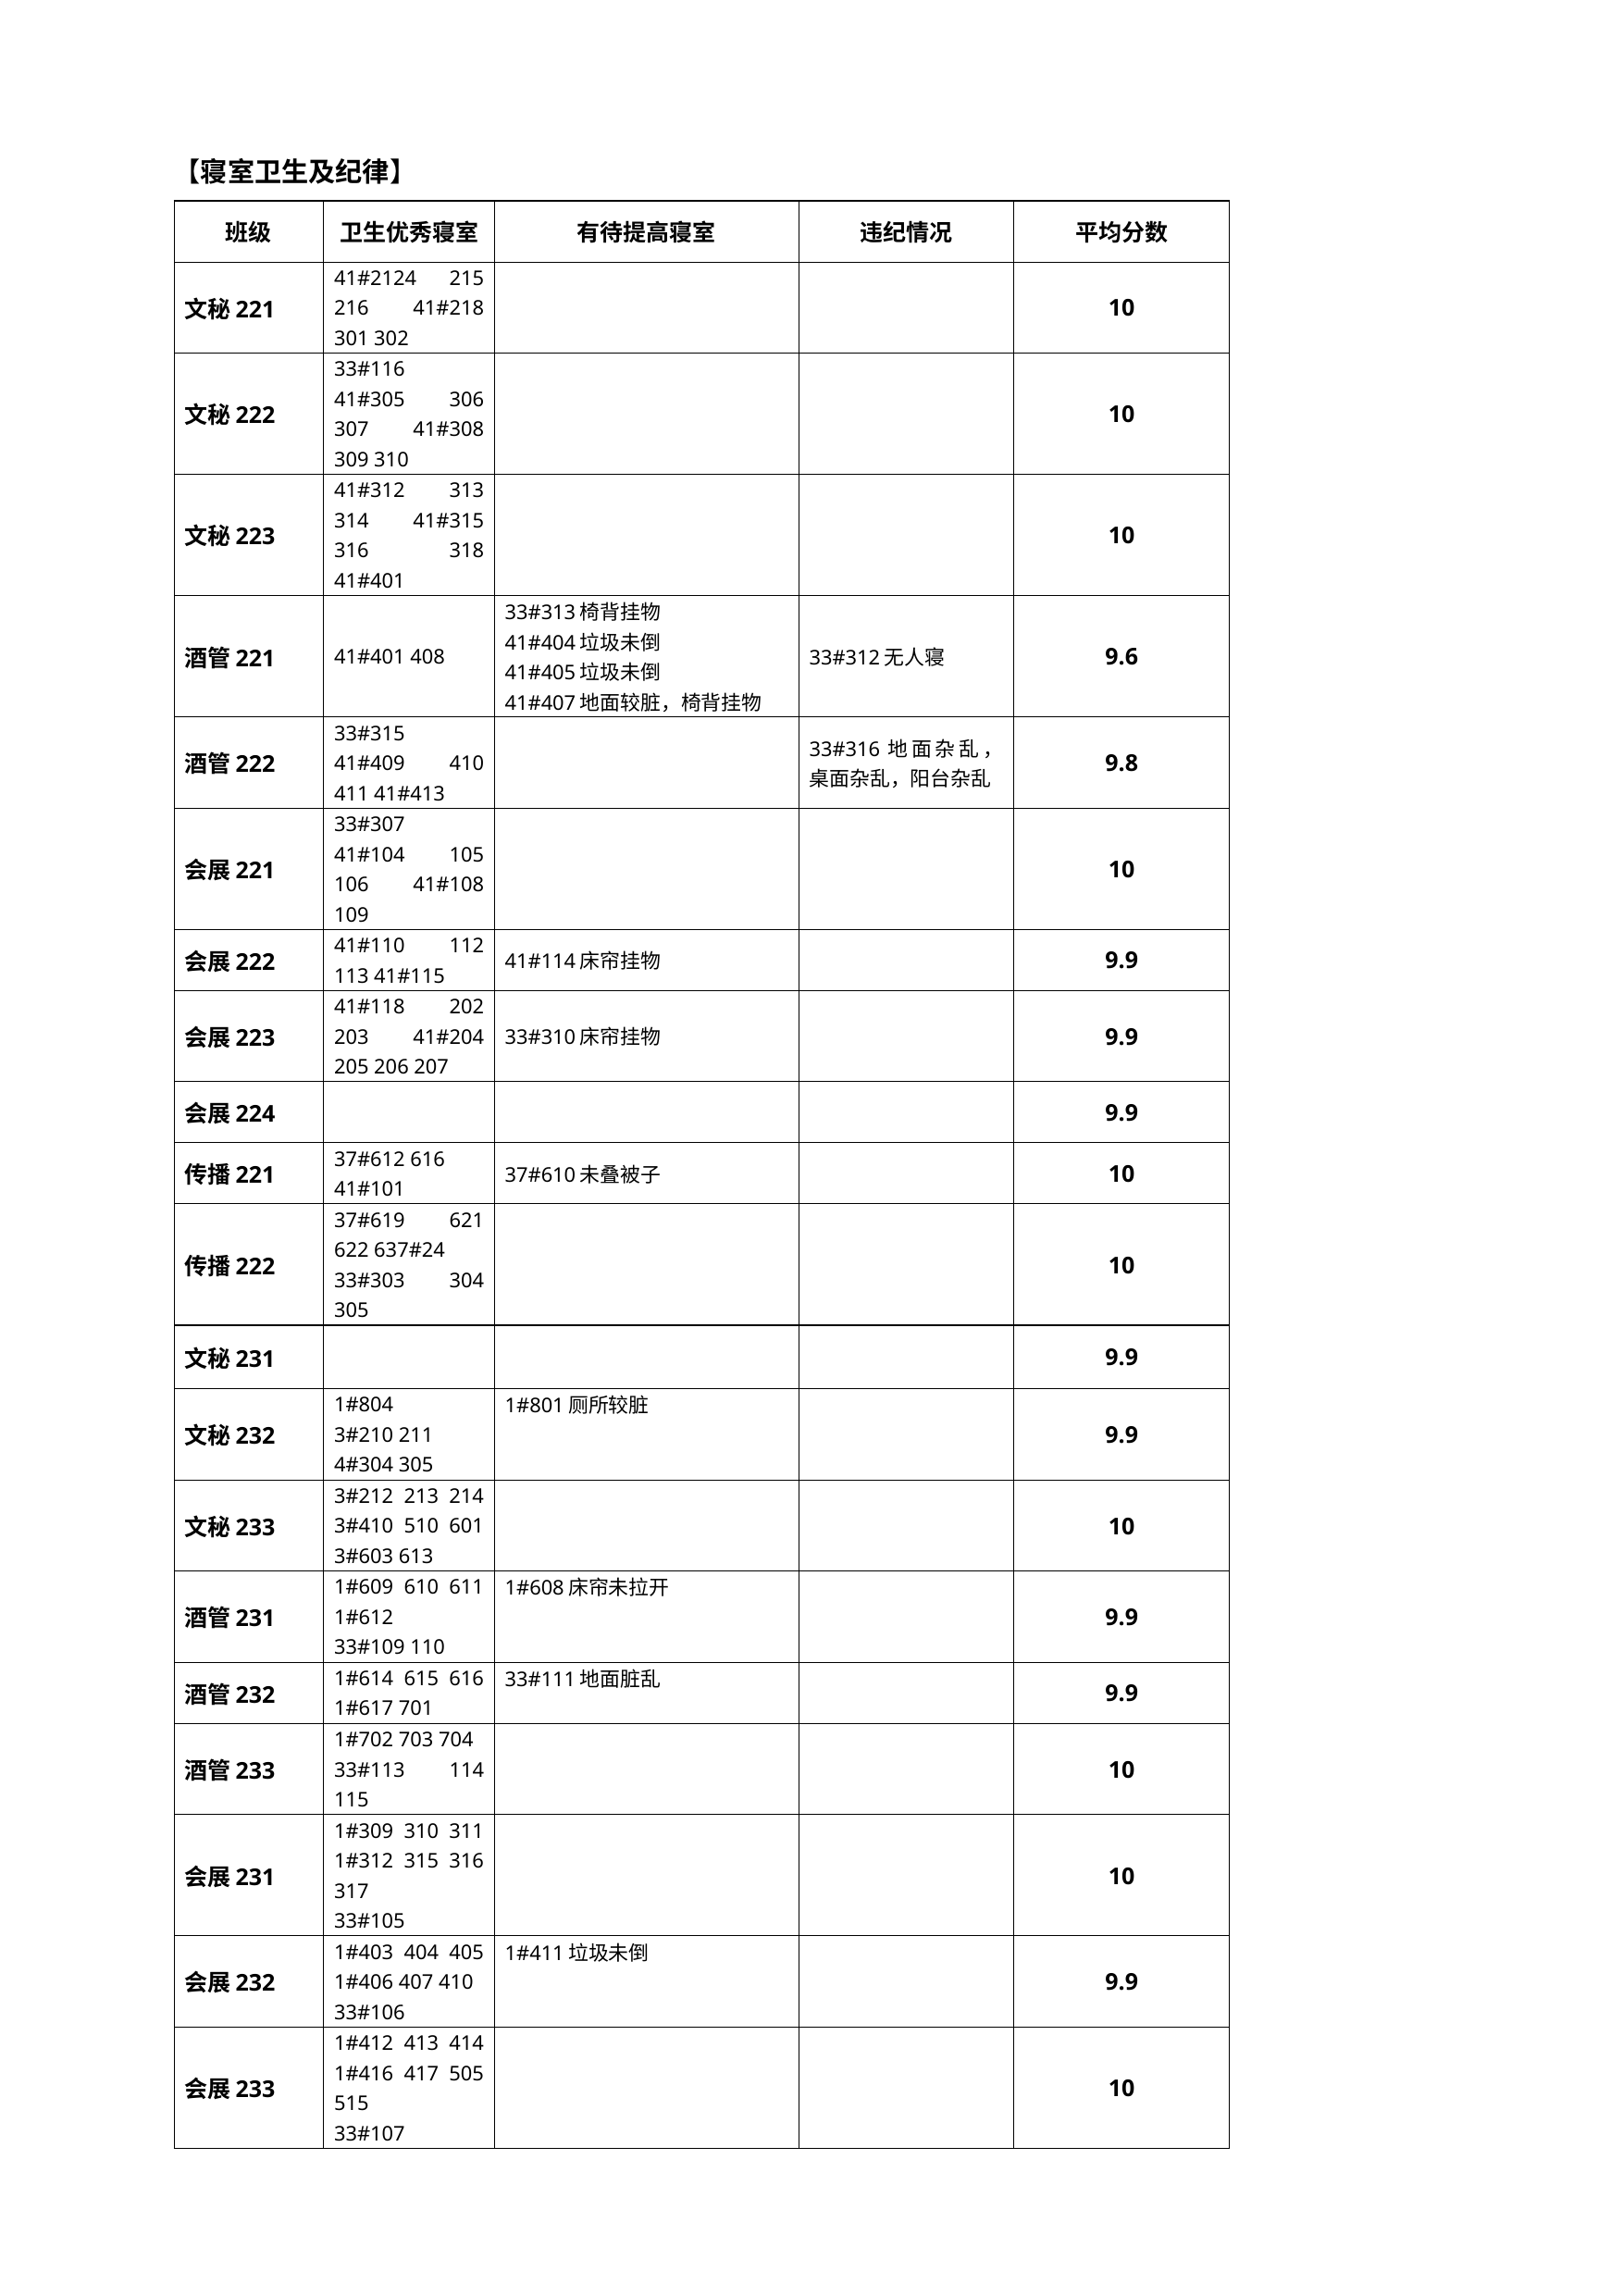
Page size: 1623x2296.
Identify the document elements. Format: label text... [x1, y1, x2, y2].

table_cell [799, 991, 1013, 1081]
table_cell 10 [1014, 1724, 1229, 1814]
table_cell 41#118 202 203 41#204 205 206 207 [324, 991, 494, 1081]
table_header 违纪情况 [799, 202, 1013, 261]
table_cell [799, 1663, 1013, 1723]
table_cell 会展224 [175, 1082, 323, 1142]
table_header 有待提高寝室 [495, 202, 799, 261]
table_cell [495, 809, 799, 929]
table_cell 41#110 112 113 41#115 [324, 930, 494, 990]
table_cell 9.9 [1014, 1082, 1229, 1142]
table_cell [495, 475, 799, 595]
table_cell 10 [1014, 1481, 1229, 1570]
table_cell [324, 1082, 494, 1142]
table_cell 10 [1014, 263, 1229, 353]
table_cell 1#609 610 611 1#612 33#109 110 [324, 1571, 494, 1662]
table_cell 文秘233 [175, 1481, 323, 1570]
table_cell 9.9 [1014, 1571, 1229, 1662]
table_cell [495, 263, 799, 353]
table_cell [799, 809, 1013, 929]
table_cell [799, 930, 1013, 990]
table_cell 1#608床帘未拉开 [495, 1571, 799, 1662]
table_cell 酒管221 [175, 596, 323, 716]
table_cell 9.8 [1014, 717, 1229, 808]
table_cell [799, 1571, 1013, 1662]
table_cell [799, 1204, 1013, 1324]
table_cell 9.9 [1014, 1663, 1229, 1723]
table_cell [495, 717, 799, 808]
table_cell [799, 1815, 1013, 1935]
table_cell 9.9 [1014, 1389, 1229, 1479]
table_header 班级 [175, 202, 323, 261]
table_cell 9.9 [1014, 1936, 1229, 2027]
table_cell [495, 1481, 799, 1570]
table_cell 9.9 [1014, 991, 1229, 1081]
table_cell [799, 475, 1013, 595]
table_cell 10 [1014, 1815, 1229, 1935]
table_cell 文秘231 [175, 1326, 323, 1388]
table_cell 10 [1014, 1143, 1229, 1203]
table_cell 酒管222 [175, 717, 323, 808]
table_header 平均分数 [1014, 202, 1229, 261]
table_cell 10 [1014, 475, 1229, 595]
table_cell [495, 1082, 799, 1142]
table_cell [799, 354, 1013, 474]
table_cell 会展222 [175, 930, 323, 990]
table_cell 3#212 213 214 3#410 510 601 3#603 613 [324, 1481, 494, 1570]
table_cell 41#401 408 [324, 596, 494, 716]
table_cell 酒管232 [175, 1663, 323, 1723]
table_cell 传播221 [175, 1143, 323, 1203]
table_cell [799, 1389, 1013, 1479]
table_cell [799, 1082, 1013, 1142]
table_cell [495, 1326, 799, 1388]
table_cell [495, 1815, 799, 1935]
table_cell 会展233 [175, 2028, 323, 2148]
table_cell 会展223 [175, 991, 323, 1081]
table_cell [799, 2028, 1013, 2148]
text 【寝室卫生及纪律】 [173, 140, 1449, 200]
table_cell 文秘232 [175, 1389, 323, 1479]
table_cell 会展232 [175, 1936, 323, 2027]
table_cell 10 [1014, 809, 1229, 929]
table_header 卫生优秀寝室 [324, 202, 494, 261]
table_cell [495, 354, 799, 474]
table_cell 10 [1014, 1204, 1229, 1324]
table_cell [799, 1724, 1013, 1814]
table_cell 1#309 310 311 1#312 315 316 317 33#105 [324, 1815, 494, 1935]
table_cell 1#702 703 704 33#113 114 115 [324, 1724, 494, 1814]
table_cell 文秘223 [175, 475, 323, 595]
table_cell 9.9 [1014, 1326, 1229, 1388]
table_cell [799, 1143, 1013, 1203]
table_cell 33#307 41#104 105 106 41#108 109 [324, 809, 494, 929]
table_cell 1#614 615 616 1#617 701 [324, 1663, 494, 1723]
table_cell 37#612 616 41#101 [324, 1143, 494, 1203]
table_cell 酒管233 [175, 1724, 323, 1814]
table_cell 41#312 313 314 41#315 316 318 41#401 [324, 475, 494, 595]
table_cell [495, 1724, 799, 1814]
table_cell 1#403 404 405 1#406 407 410 33#106 [324, 1936, 494, 2027]
table_cell 33#313椅背挂物 41#404垃圾未倒 41#405垃圾未倒 41#407地面较脏，椅背挂物 [495, 596, 799, 716]
table_cell [495, 2028, 799, 2148]
table_cell 33#316地面杂乱，桌面杂乱，阳台杂乱 [799, 717, 1013, 808]
table_cell 9.9 [1014, 930, 1229, 990]
table_cell 文秘222 [175, 354, 323, 474]
table_cell [799, 1936, 1013, 2027]
table_cell 33#315 41#409 410 411 41#413 [324, 717, 494, 808]
table_cell 33#310床帘挂物 [495, 991, 799, 1081]
table_cell [324, 1326, 494, 1388]
table_cell 1#804 3#210 211 4#304 305 [324, 1389, 494, 1479]
table_cell 文秘221 [175, 263, 323, 353]
table_cell 33#111地面脏乱 [495, 1663, 799, 1723]
table_cell 传播222 [175, 1204, 323, 1324]
table_cell 37#610未叠被子 [495, 1143, 799, 1203]
table_cell [799, 1326, 1013, 1388]
table_cell 33#312无人寝 [799, 596, 1013, 716]
table_cell 33#116 41#305 306 307 41#308 309 310 [324, 354, 494, 474]
table_cell 会展231 [175, 1815, 323, 1935]
table_cell 会展221 [175, 809, 323, 929]
table_cell 10 [1014, 354, 1229, 474]
table_cell 41#114床帘挂物 [495, 930, 799, 990]
table_cell 10 [1014, 2028, 1229, 2148]
table_cell [799, 263, 1013, 353]
table_cell 1#412 413 414 1#416 417 505 515 33#107 [324, 2028, 494, 2148]
table_cell 41#2124 215 216 41#218 301 302 [324, 263, 494, 353]
table_cell [799, 1481, 1013, 1570]
table_cell 9.6 [1014, 596, 1229, 716]
table_cell 37#619 621 622 637#24 33#303 304 305 [324, 1204, 494, 1324]
table_cell [495, 1204, 799, 1324]
table_cell 酒管231 [175, 1571, 323, 1662]
table_cell 1#801厕所较脏 [495, 1389, 799, 1479]
table_cell 1#411垃圾未倒 [495, 1936, 799, 2027]
